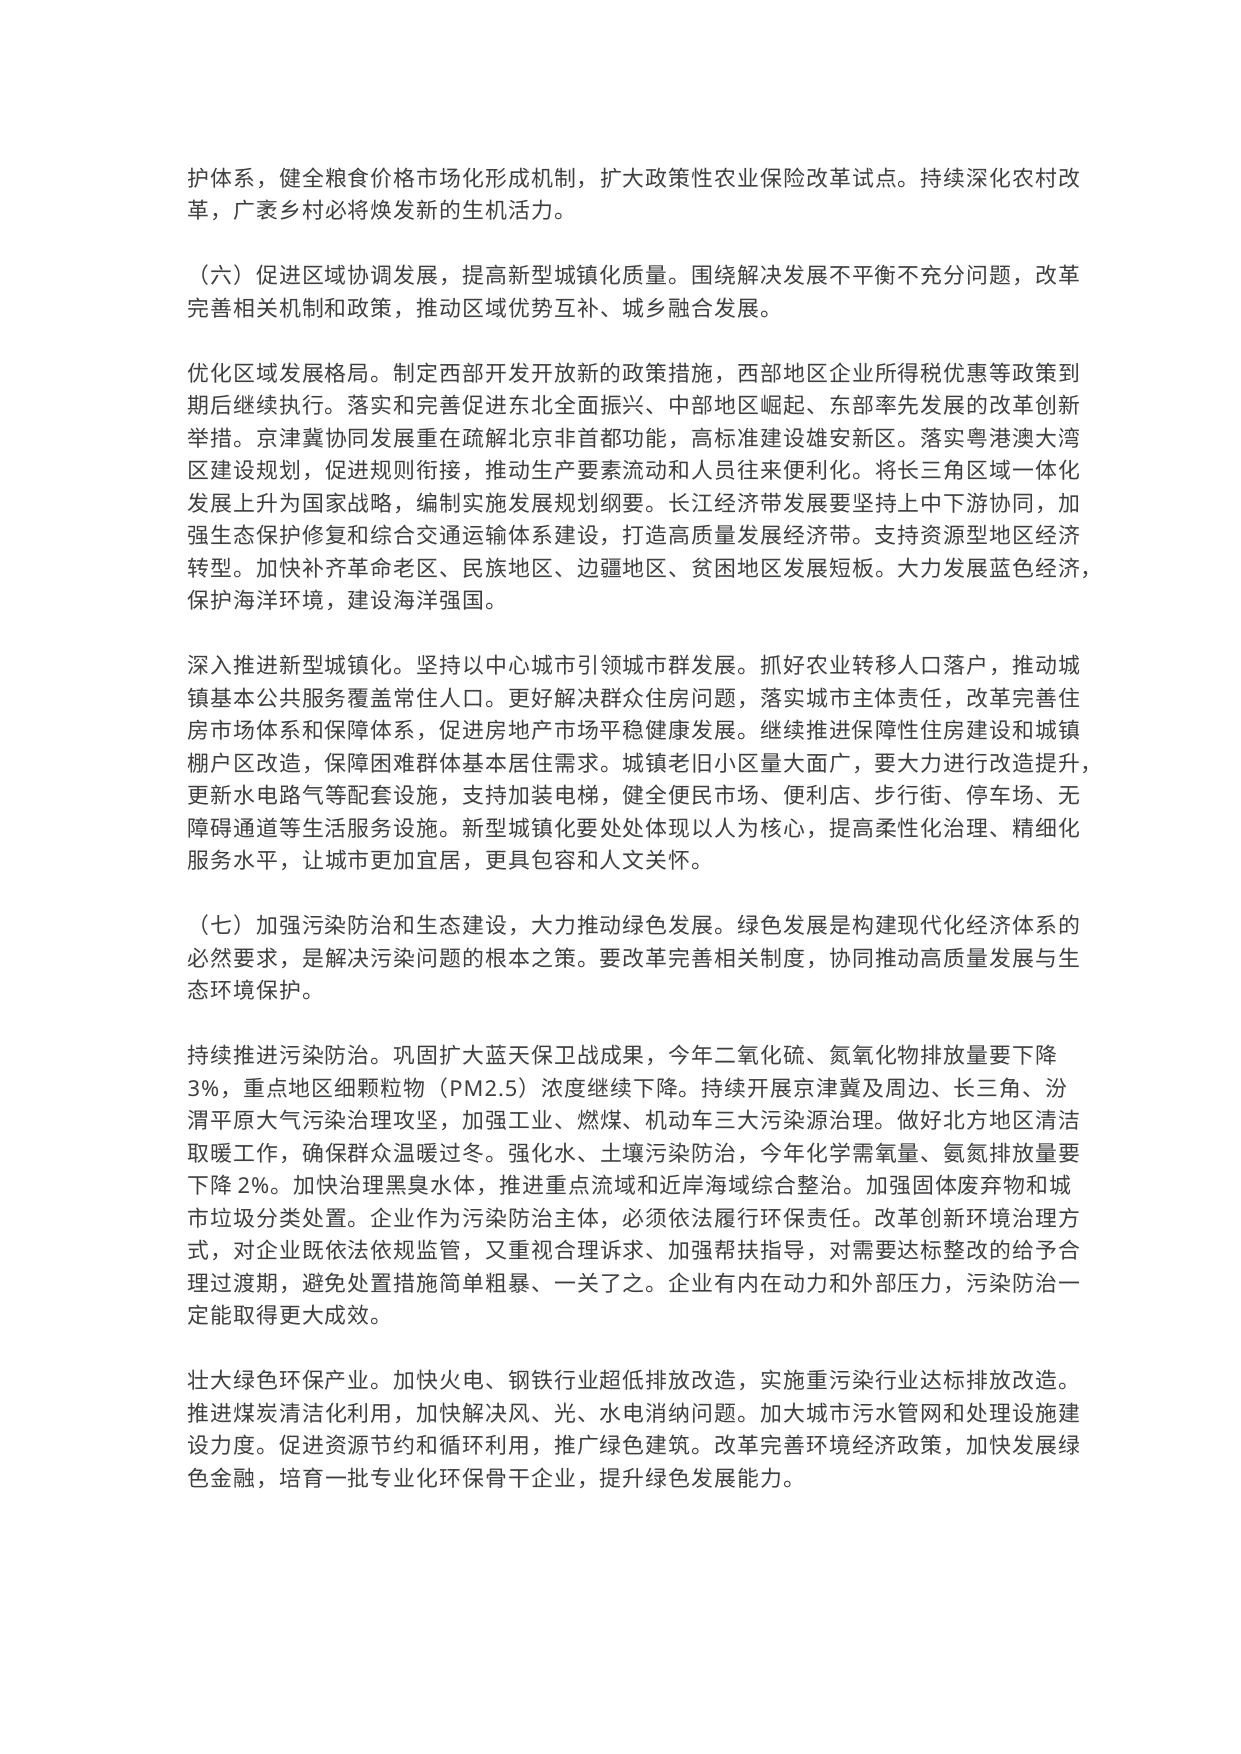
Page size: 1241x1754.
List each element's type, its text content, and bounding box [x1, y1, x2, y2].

text （六）促进区域协调发展，提高新型城镇化质量。围绕解决发展不平衡不充分问题，改革完善相关机制和政策，推动区域优势互补、城乡融合发展。 [187, 258, 1081, 323]
text （七）加强污染防治和生态建设，大力推动绿色发展。绿色发展是构建现代化经济体系的必然要求，是解决污染问题的根本之策。要改革完善相关制度，协同推动高质量发展与生态环境保护。 [187, 908, 1081, 1005]
text 壮大绿色环保产业。加快火电、钢铁行业超低排放改造，实施重污染行业达标排放改造。推进煤炭清洁化利用，加快解决风、光、水电消纳问题。加大城市污水管网和处理设施建设力度。促进资源节约和循环利用，推广绿色建筑。改革完善环境经济政策，加快发展绿色金融，培育一批专业化环保骨干企业，提升绿色发展能力。 [187, 1363, 1081, 1493]
text 深入推进新型城镇化。坚持以中心城市引领城市群发展。抓好农业转移人口落户，推动城镇基本公共服务覆盖常住人口。更好解决群众住房问题，落实城市主体责任，改革完善住房市场体系和保障体系，促进房地产市场平稳健康发展。继续推进保障性住房建设和城镇棚户区改造，保障困难群体基本居住需求。城镇老旧小区量大面广，要大力进行改造提升，更新水电路气等配套设施，支持加装电梯，健全便民市场、便利店、步行街、停车场、无障碍通道等生活服务设施。新型城镇化要处处体现以人为核心，提高柔性化治理、精细化服务水平，让城市更加宜居，更具包容和人文关怀。 [187, 648, 1081, 875]
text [187, 160, 1081, 225]
text 持续推进污染防治。巩固扩大蓝天保卫战成果，今年二氧化硫、氮氧化物排放量要下降3%，重点地区细颗粒物（PM2.5）浓度继续下降。持续开展京津冀及周边、长三角、汾渭平原大气污染治理攻坚，加强工业、燃煤、机动车三大污染源治理。做好北方地区清洁取暖工作，确保群众温暖过冬。强化水、土壤污染防治，今年化学需氧量、氨氮排放量要下降2%。加快治理黑臭水体，推进重点流域和近岸海域综合整治。加强固体废弃物和城市垃圾分类处置。企业作为污染防治主体，必须依法履行环保责任。改革创新环境治理方式，对企业既依法依规监管，又重视合理诉求、加强帮扶指导，对需要达标整改的给予合理过渡期，避免处置措施简单粗暴、一关了之。企业有内在动力和外部压力，污染防治一定能取得更大成效。 [187, 1038, 1081, 1330]
text 优化区域发展格局。制定西部开发开放新的政策措施，西部地区企业所得税优惠等政策到期后继续执行。落实和完善促进东北全面振兴、中部地区崛起、东部率先发展的改革创新举措。京津冀协同发展重在疏解北京非首都功能，高标准建设雄安新区。落实粤港澳大湾区建设规划，促进规则衔接，推动生产要素流动和人员往来便利化。将长三角区域一体化发展上升为国家战略，编制实施发展规划纲要。长江经济带发展要坚持上中下游协同，加强生态保护修复和综合交通运输体系建设，打造高质量发展经济带。支持资源型地区经济转型。加快补齐革命老区、民族地区、边疆地区、贫困地区发展短板。大力发展蓝色经济，保护海洋环境，建设海洋强国。 [187, 355, 1081, 615]
